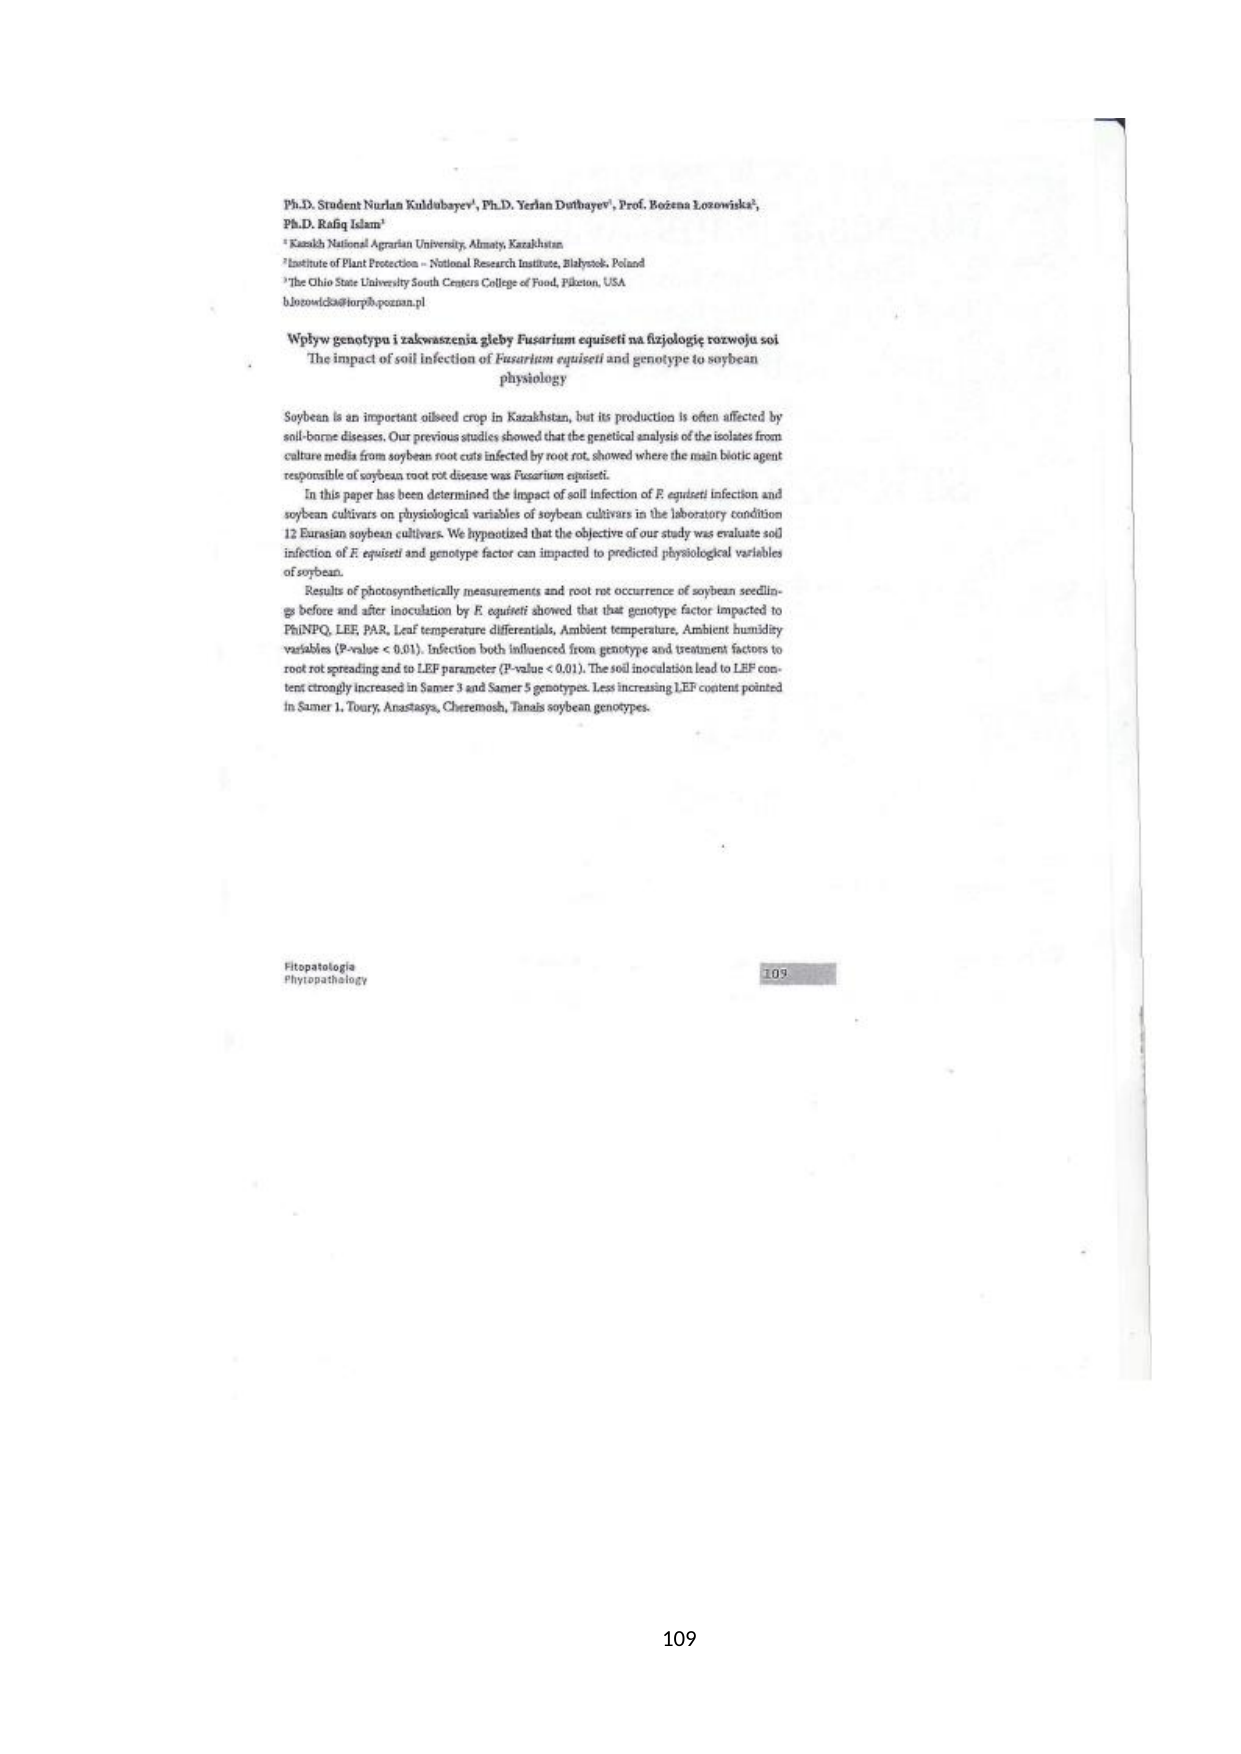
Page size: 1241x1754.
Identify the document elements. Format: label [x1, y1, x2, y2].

picture [206, 118, 1152, 1400]
